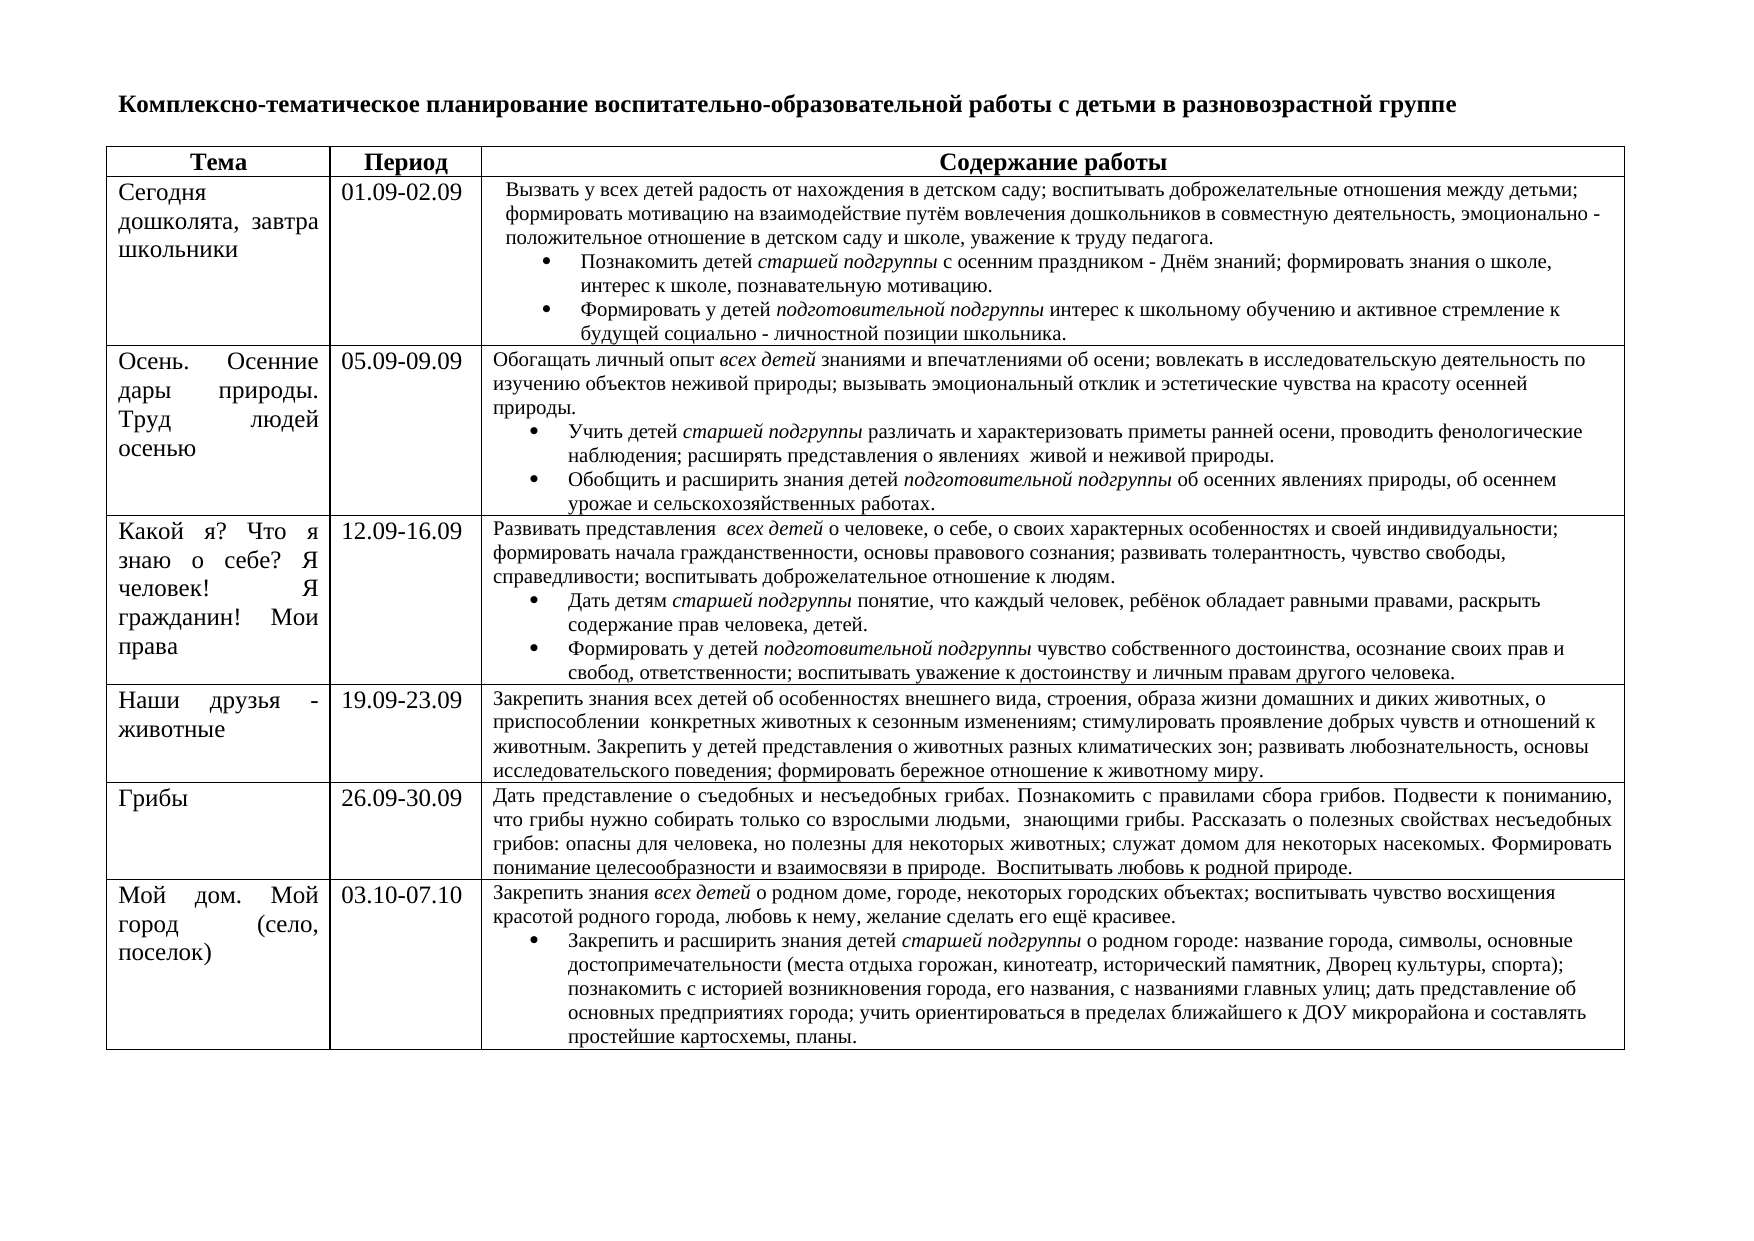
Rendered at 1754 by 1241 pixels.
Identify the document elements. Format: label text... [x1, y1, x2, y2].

table_cell Обогащать личный опыт всех детей знаниями и впечатлениями об осени; вовлекать в исследовательскую деятельность по изучению объектов неживой природы; вызывать эмоциональный отклик и эстетические чувства на красоту осенней природы. Учить детей старшей подгруппы различать и характеризовать приметы ранней осени, проводить фенологические наблюдения; расширять представления о явлениях живой и неживой природы. Обобщить и расширить знания детей подготовительной подгруппы об осенних явлениях природы, об осеннем урожае и сельскохозяйственных работах. [482, 346, 1624, 515]
table_cell 03.10-07.10 [331, 880, 481, 1048]
table_cell 01.09-02.09 [331, 177, 481, 345]
table_header Содержание работы [482, 147, 1624, 176]
table_cell 12.09-16.09 [331, 516, 481, 684]
table_cell Грибы [107, 783, 329, 879]
table_header Период [331, 147, 481, 176]
table_cell Дать представление о съедобных и несъедобных грибах. Познакомить с правилами сбора грибов. Подвести к пониманию, что грибы нужно собирать только со взрослыми людьми, знающими грибы. Рассказать о полезных свойствах несъедобных грибов: опасны для человека, но полезны для некоторых животных; служат домом для некоторых насекомых. Формировать понимание целесообразности и взаимосвязи в природе. Воспитывать любовь к родной природе. [482, 783, 1624, 879]
table_cell Какой я? Что я знаю о себе? Я человек! Я гражданин! Мои права [107, 516, 329, 684]
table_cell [107, 880, 329, 1048]
table_cell 26.09-30.09 [331, 783, 481, 879]
table_cell Закрепить знания всех детей об особенностях внешнего вида, строения, образа жизни домашних и диких животных, о приспособлении конкретных животных к сезонным изменениям; стимулировать проявление добрых чувств и отношений к животным. Закрепить у детей представления о животных разных климатических зон; развивать любознательность, основы исследовательского поведения; формировать бережное отношение к животному миру. [482, 685, 1624, 782]
table_cell Вызвать у всех детей радость от нахождения в детском саду; воспитывать доброжелательные отношения между детьми; формировать мотивацию на взаимодействие путём вовлечения дошкольников в совместную деятельность, эмоционально - положительное отношение в детском саду и школе, уважение к труду педагога. Познакомить детей старшей подгруппы с осенним праздником - Днём знаний; формировать знания о школе, интерес к школе, познавательную мотивацию. Формировать у детей подготовительной подгруппы интерес к школьному обучению и активное стремление к будущей социально - личностной позиции школьника. [482, 177, 1624, 345]
table_cell Осень. Осенние дары природы. Труд людей осенью [107, 346, 329, 515]
table_cell 05.09-09.09 [331, 346, 481, 515]
table_cell 19.09-23.09 [331, 685, 481, 782]
text Комплексно-тематическое планирование воспитательно-образовательной работы с детьми в разновозрастной группе [118, 89, 1636, 117]
table_cell Развивать представления всех детей о человеке, о себе, о своих характерных особенностях и своей индивидуальности; формировать начала гражданственности, основы правового сознания; развивать толерантность, чувство свободы, справедливости; воспитывать доброжелательное отношение к людям. Дать детям старшей подгруппы понятие, что каждый человек, ребёнок обладает равными правами, раскрыть содержание прав человека, детей. Формировать у детей подготовительной подгруппы чувство собственного достоинства, осознание своих прав и свобод, ответственности; воспитывать уважение к достоинству и личным правам другого человека. [868, 516, 1624, 684]
table_header Тема [107, 147, 329, 176]
table_cell Наши друзья - животные [107, 685, 329, 782]
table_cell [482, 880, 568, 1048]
table_cell Сегодня дошколята, завтра школьники [107, 177, 329, 345]
